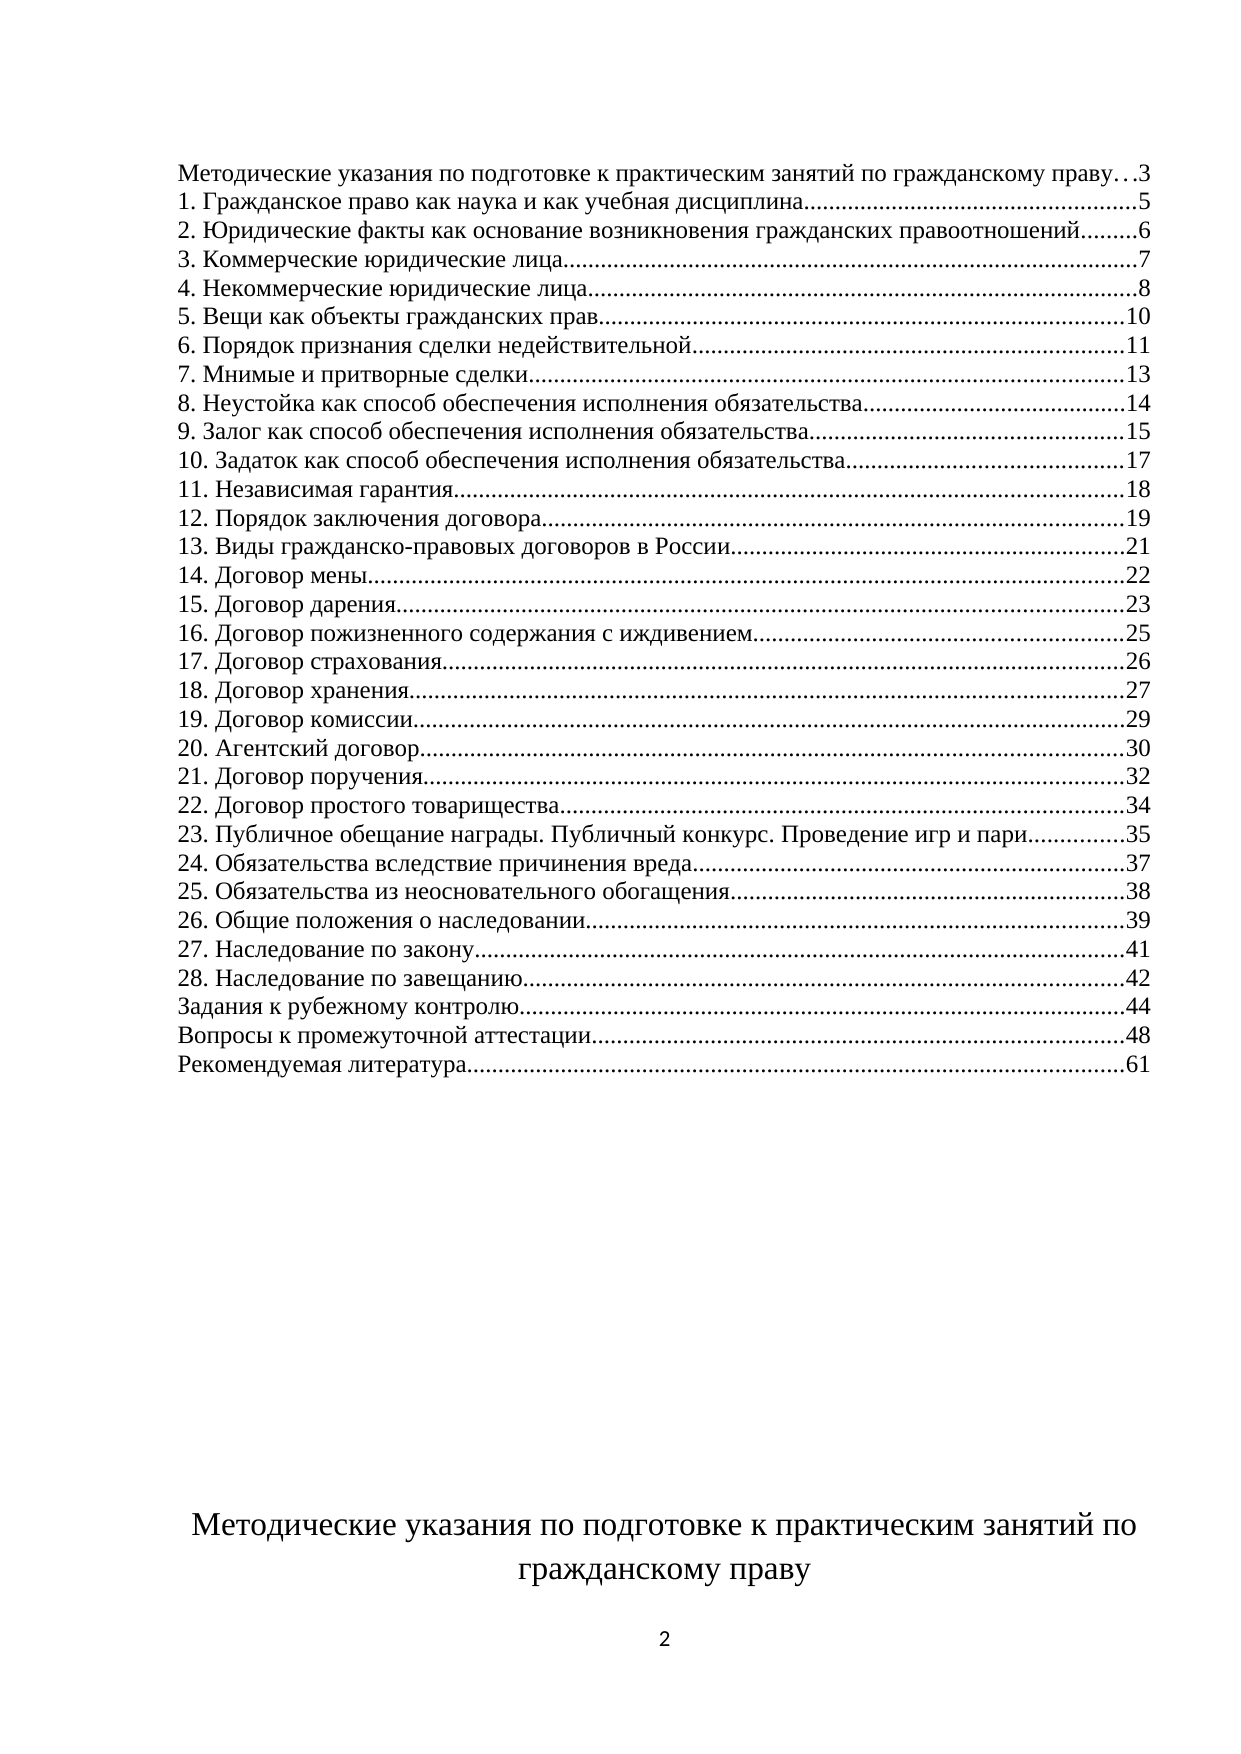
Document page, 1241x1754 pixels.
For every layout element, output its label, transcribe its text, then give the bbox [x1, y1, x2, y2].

subtitle Методические указания по подготовке к практическим занятий по гражданскому праву [177, 1504, 1152, 1587]
